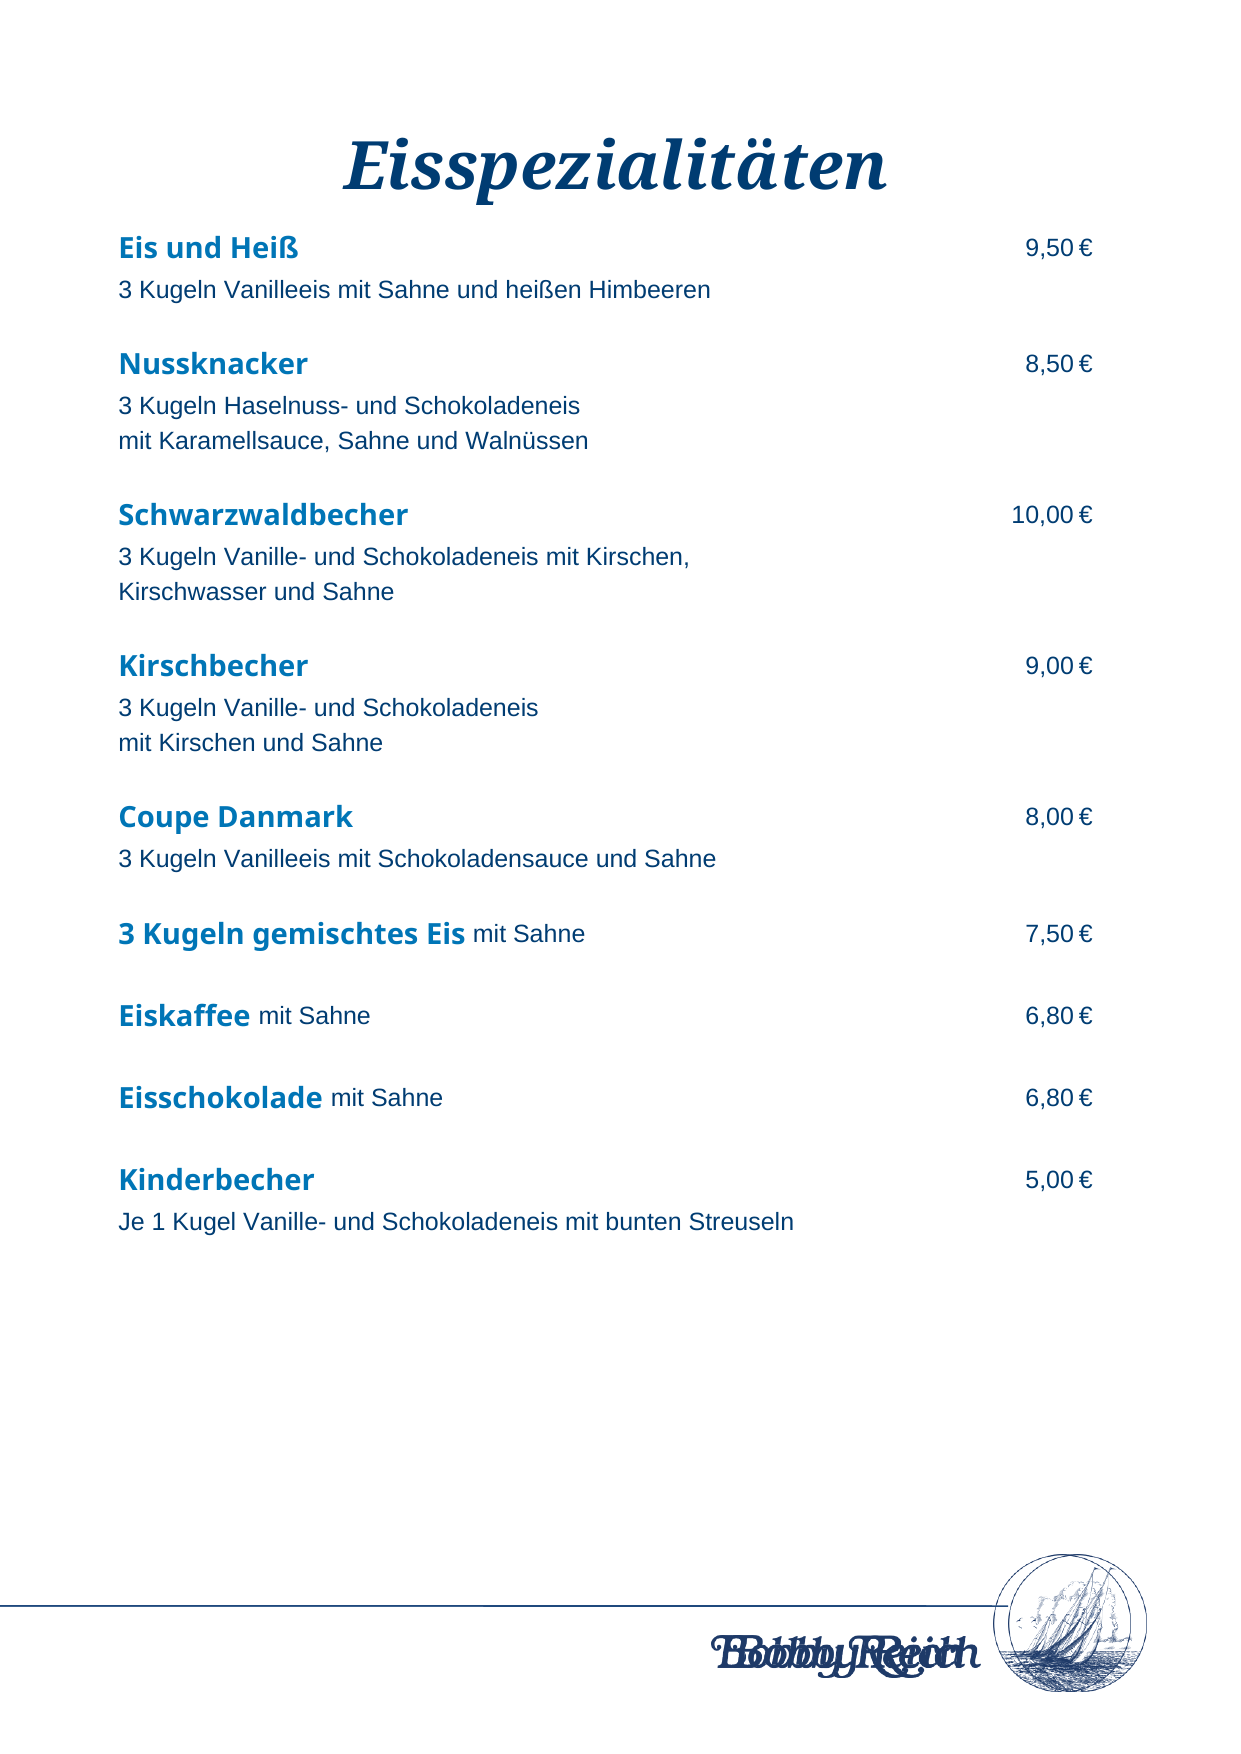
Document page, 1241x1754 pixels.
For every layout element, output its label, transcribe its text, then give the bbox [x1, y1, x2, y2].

text Kirschbecher 9,00 € [118, 646, 1122, 685]
text Je 1 Kugel Vanille- und Schokoladeneis mit bunten Streuseln [118, 1207, 1122, 1236]
text Nussknacker 8,50 € [118, 344, 1122, 383]
text 3 Kugeln Vanilleeis mit Sahne und heißen Himbeeren [118, 275, 1122, 303]
text 3 Kugeln Vanilleeis mit Schokoladensauce und Sahne [118, 844, 1122, 873]
picture [710, 1635, 981, 1678]
text 3 Kugeln Vanille- und Schokoladeneis mit Kirschen, [118, 542, 1122, 571]
text 3 Kugeln Vanille- und Schokoladeneis [118, 693, 1122, 722]
text 3 Kugeln Haselnuss- und Schokoladeneis [118, 391, 1122, 420]
text Eiskaffee mit Sahne 6,80 € [118, 995, 1122, 1035]
text Eisspezialitäten [118, 118, 1122, 209]
picture [992, 1554, 1147, 1692]
text Coupe Danmark 8,00 € [118, 797, 1122, 836]
text Kirschwasser und Sahne [118, 577, 1122, 606]
text mit Kirschen und Sahne [118, 728, 1122, 757]
text Kinderbecher 5,00 € [118, 1159, 1122, 1199]
text Eisschokolade mit Sahne 6,80 € [118, 1077, 1122, 1117]
text 3 Kugeln gemischtes Eis mit Sahne 7,50 € [118, 913, 1122, 953]
text Eis und Heiß 9,50 € [118, 227, 1122, 267]
text mit Karamellsauce, Sahne und Walnüssen [118, 426, 1122, 454]
text Schwarzwaldbecher 10,00 € [118, 495, 1122, 534]
